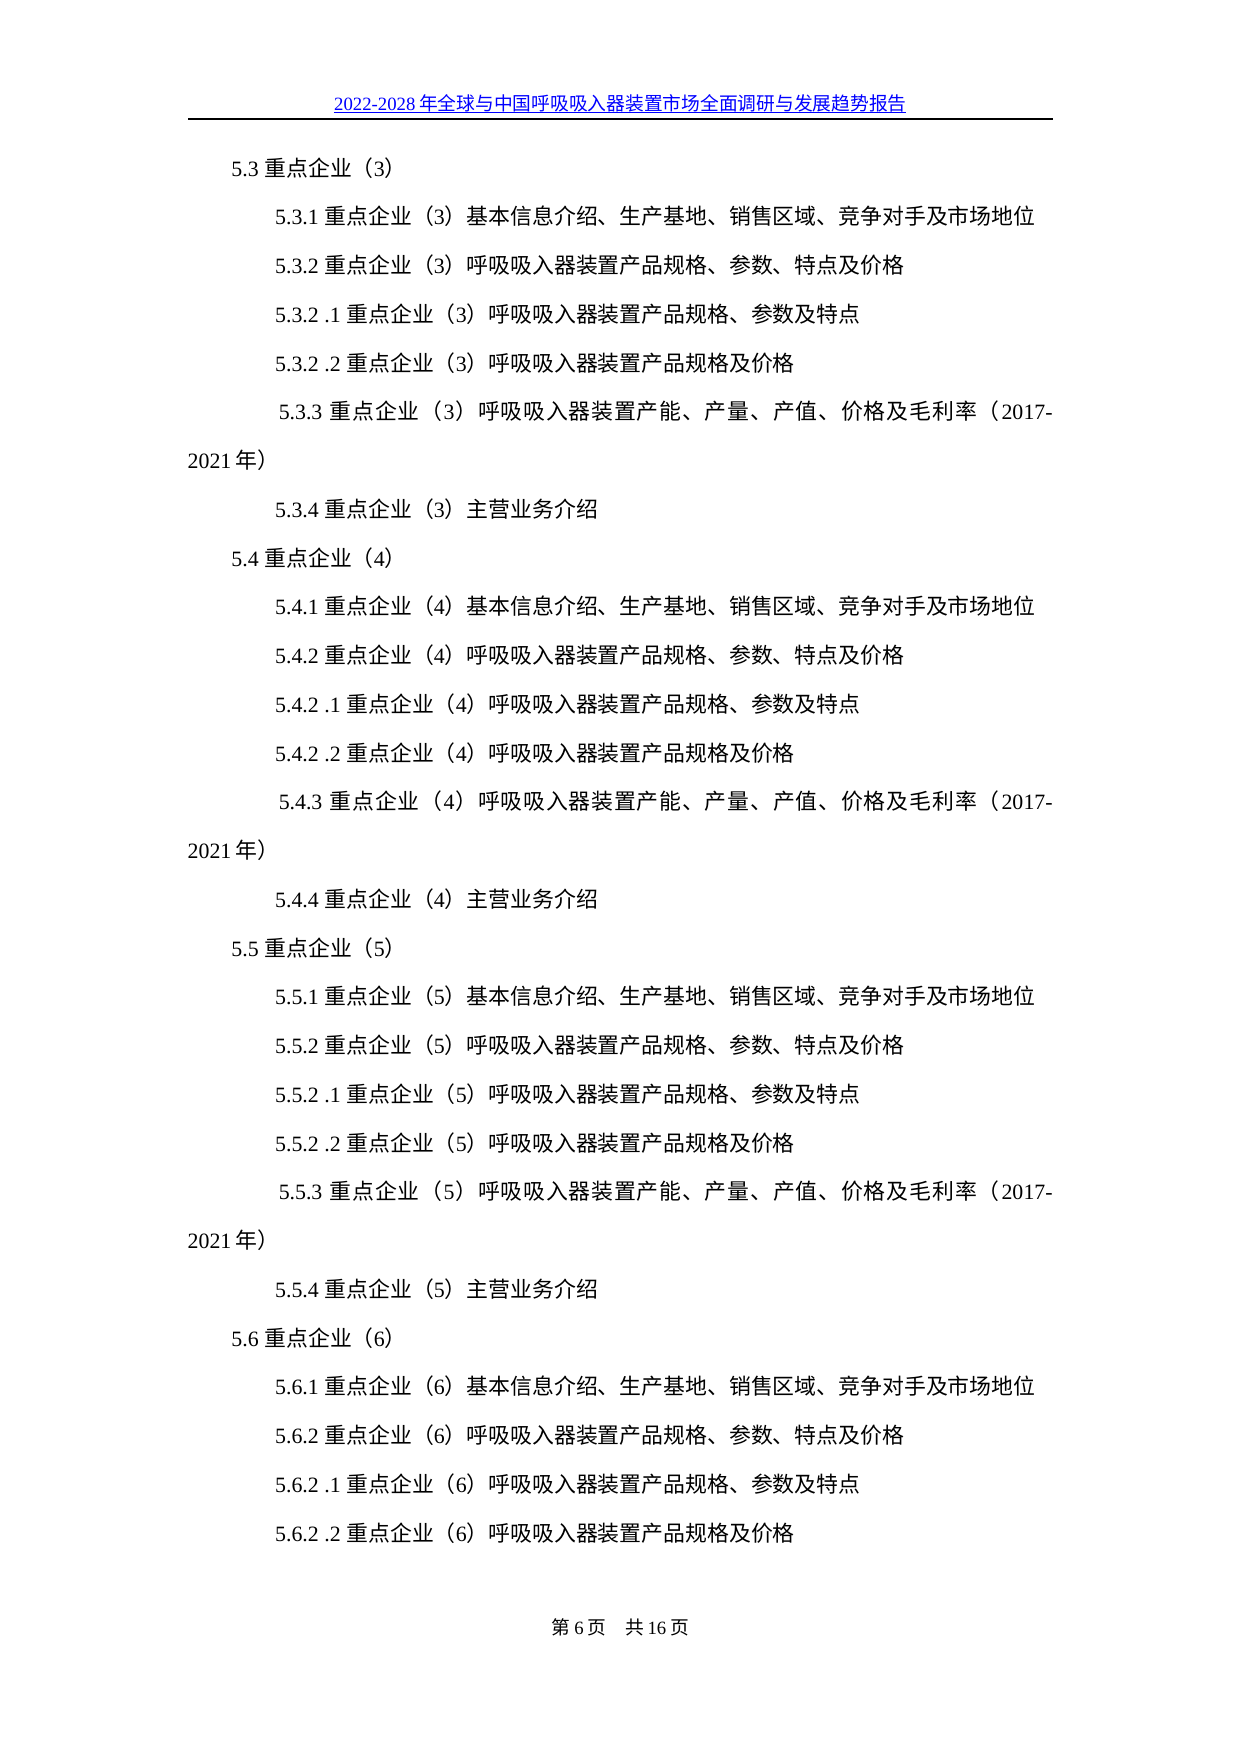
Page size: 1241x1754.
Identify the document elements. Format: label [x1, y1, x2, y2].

text [187, 150, 1053, 1548]
